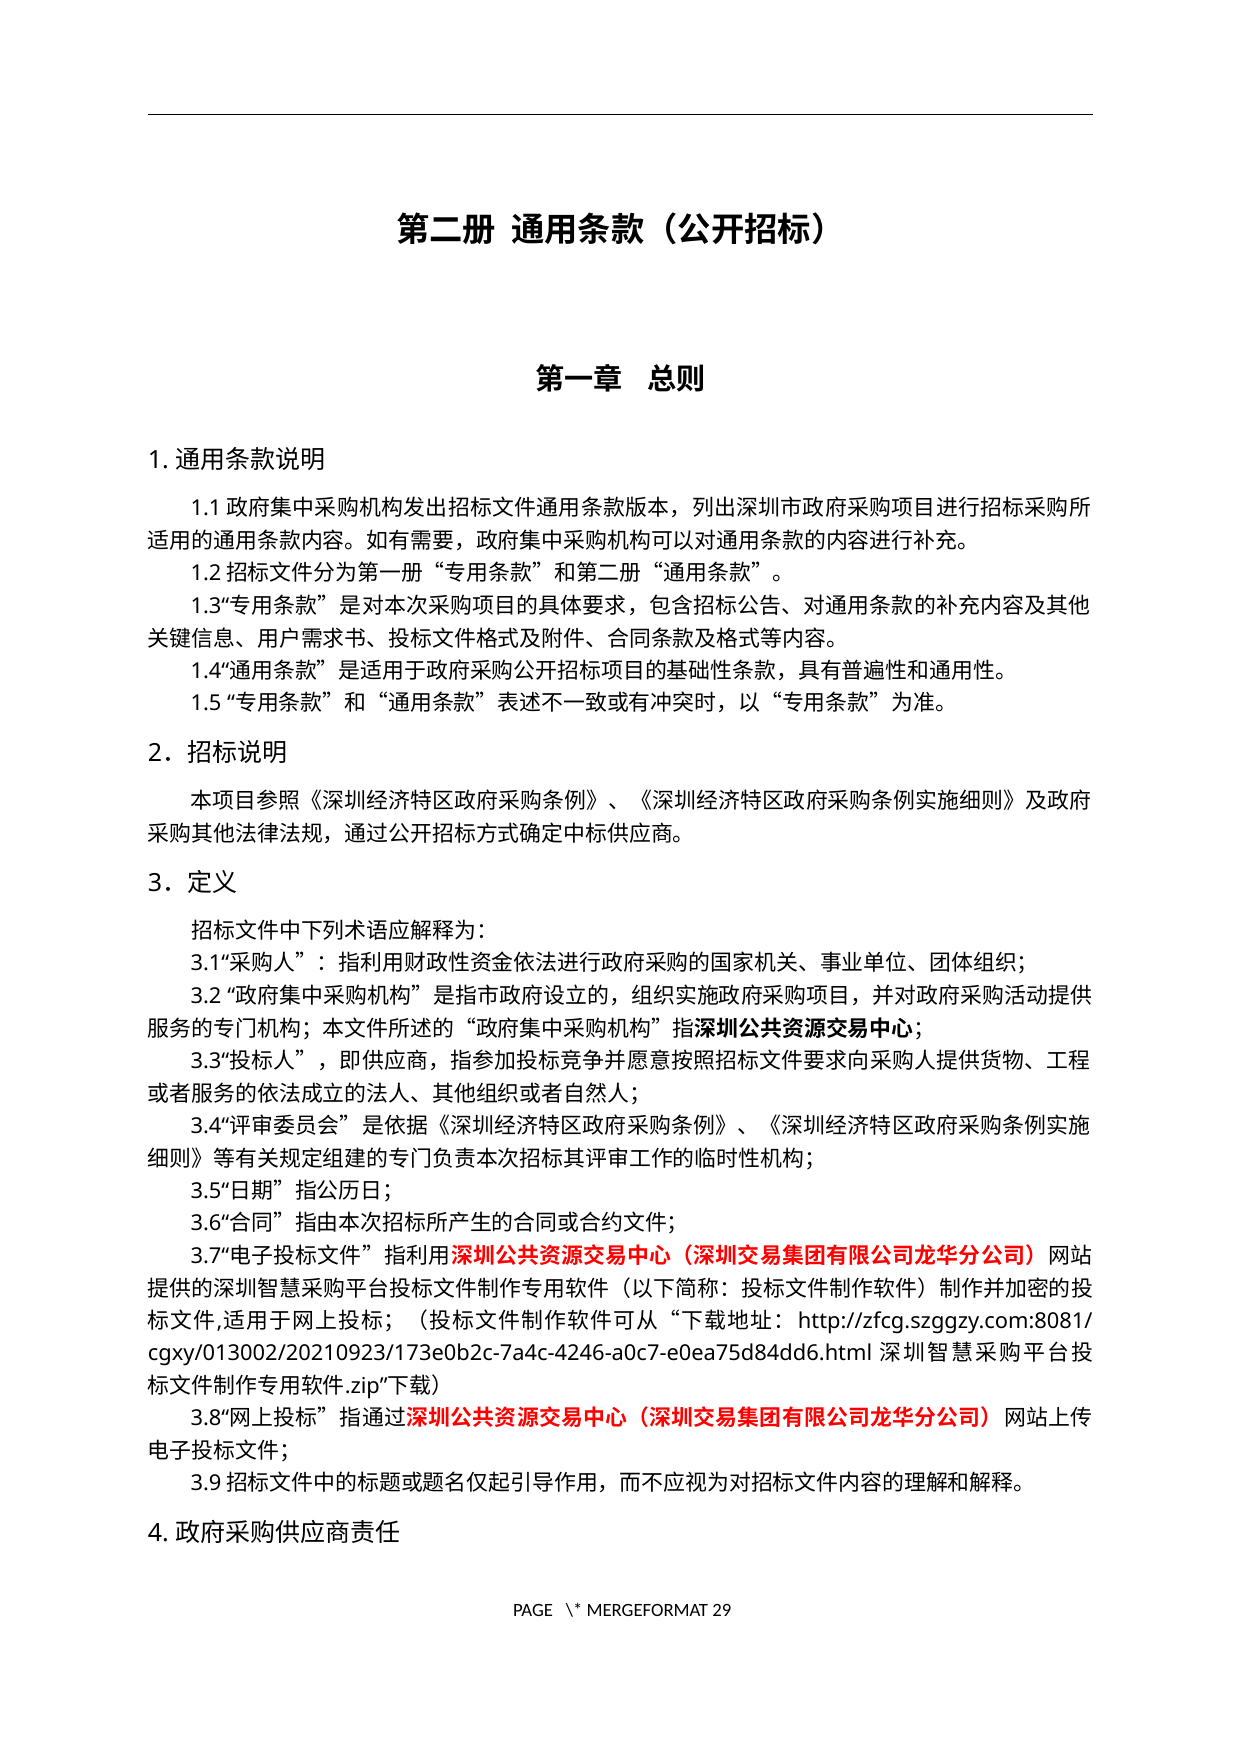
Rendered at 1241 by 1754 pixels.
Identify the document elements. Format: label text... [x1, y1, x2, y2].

text 3.1“采购人”：指利用财政性资金依法进行政府采购的国家机关、事业单位、团体组织； [148, 945, 1093, 978]
text 4. 政府采购供应商责任 [148, 1498, 1093, 1563]
text 1. 通用条款说明 [148, 425, 1093, 490]
text 3.3“投标人”，即供应商，指参加投标竞争并愿意按照招标文件要求向采购人提供货物、工程或者服务的依法成立的法人、其他组织或者自然人； [148, 1043, 1093, 1108]
text 1.5 “专用条款”和“通用条款”表述不一致或有冲突时，以“专用条款”为准。 [148, 685, 1093, 718]
text 1.1政府集中采购机构发出招标文件通用条款版本，列出深圳市政府采购项目进行招标采购所适用的通用条款内容。如有需要，政府集中采购机构可以对通用条款的内容进行补充。 [148, 490, 1093, 555]
text 第二册 通用条款（公开招标） [148, 195, 1093, 260]
text 2．招标说明 [148, 718, 1093, 783]
list 总则 [148, 344, 1093, 409]
text 1.2招标文件分为第一册“专用条款”和第二册“通用条款”。 [148, 555, 1093, 588]
text 3．定义 [148, 848, 1093, 913]
text 1.3“专用条款”是对本次采购项目的具体要求，包含招标公告、对通用条款的补充内容及其他关键信息、用户需求书、投标文件格式及附件、合同条款及格式等内容。 [148, 588, 1093, 653]
text 招标文件中下列术语应解释为： [148, 913, 1093, 945]
text 3.7“电子投标文件”指利用深圳公共资源交易中心（深圳交易集团有限公司龙华分公司）网站提供的深圳智慧采购平台投标文件制作专用软件（以下简称：投标文件制作软件）制作并加密的投标文件,适用于网上投标；（投标文件制作软件可从“下载地址：http://zfcg.szggzy.com:8081/cgxy/013002/20210923/173e0b2c-7a4c-4246-a0c7-e0ea75d84dd6.html深圳智慧采购平台投标文件制作专用软件.zip”下载） [148, 1238, 1093, 1400]
text 3.8“网上投标”指通过深圳公共资源交易中心（深圳交易集团有限公司龙华分公司）网站上传电子投标文件； [148, 1400, 1093, 1465]
text 本项目参照《深圳经济特区政府采购条例》、《深圳经济特区政府采购条例实施细则》及政府采购其他法律法规，通过公开招标方式确定中标供应商。 [148, 783, 1093, 848]
text 3.2 “政府集中采购机构”是指市政府设立的，组织实施政府采购项目，并对政府采购活动提供服务的专门机构；本文件所述的“政府集中采购机构”指深圳公共资源交易中心； [148, 978, 1093, 1043]
text 3.5“日期”指公历日； [148, 1173, 1093, 1205]
text 3.6“合同”指由本次招标所产生的合同或合约文件； [148, 1205, 1093, 1238]
text 3.9招标文件中的标题或题名仅起引导作用，而不应视为对招标文件内容的理解和解释。 [148, 1465, 1093, 1498]
text 1.4“通用条款”是适用于政府采购公开招标项目的基础性条款，具有普遍性和通用性。 [148, 653, 1093, 685]
text 3.4“评审委员会”是依据《深圳经济特区政府采购条例》、《深圳经济特区政府采购条例实施细则》等有关规定组建的专门负责本次招标其评审工作的临时性机构； [148, 1108, 1093, 1173]
